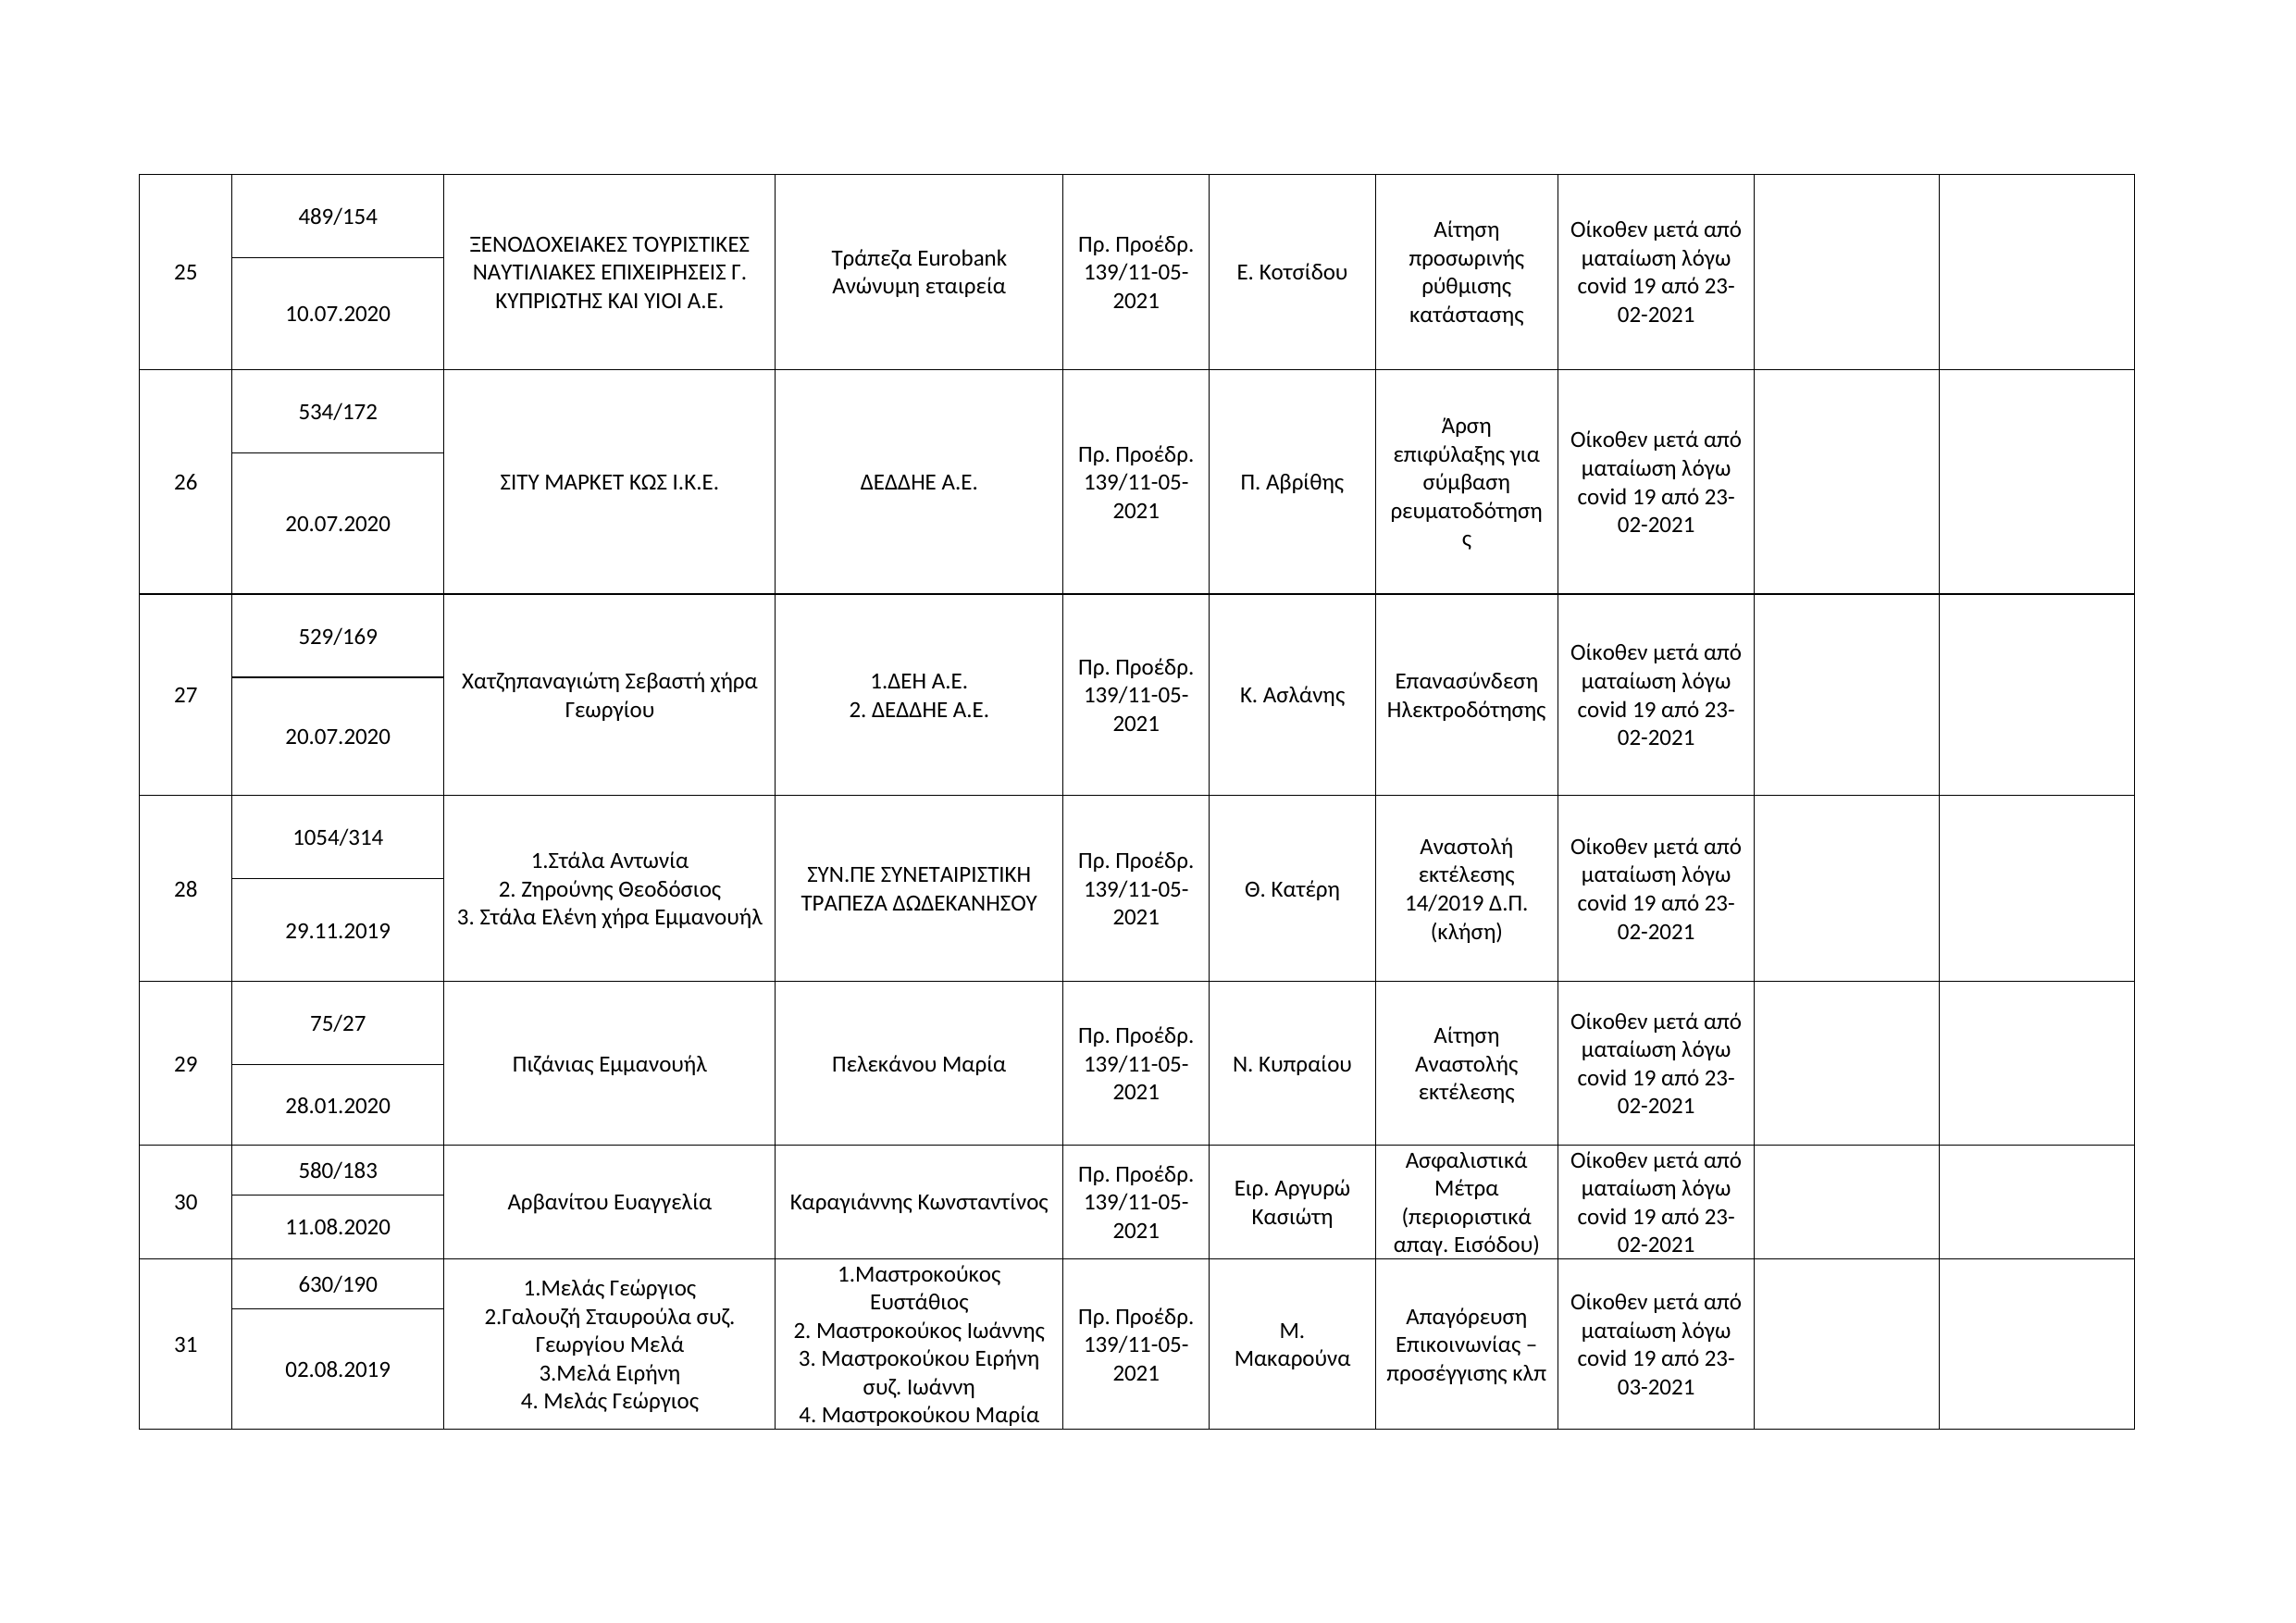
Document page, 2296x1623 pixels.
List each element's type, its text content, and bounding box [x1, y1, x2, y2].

table_cell Αναστολή εκτέλεσης 14/2019 Δ.Π. (κλήση) [1376, 796, 1558, 981]
table_cell Ν. Κυπραίου [1210, 982, 1375, 1145]
table_cell Πιζάνιας Εμμανουήλ [444, 982, 775, 1145]
table_cell 534/172 [232, 370, 443, 452]
table_cell Οίκοθεν μετά από ματαίωση λόγω covid 19 από 23-02-2021 [1558, 370, 1754, 593]
table_cell Πελεκάνου Μαρία [776, 982, 1062, 1145]
table_cell 28.01.2020 [232, 1065, 443, 1145]
table_cell [1940, 1146, 2134, 1258]
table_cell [1376, 1259, 1558, 1429]
table_cell [1755, 982, 1939, 1145]
table_cell 29 [140, 982, 231, 1145]
table_cell Πρ. Προέδρ. 139/11-05-2021 [1063, 796, 1209, 981]
table_cell [1940, 175, 2134, 369]
table_cell 1.Μελάς Γεώργιος 2.Γαλουζή Σταυρούλα συζ. Γεωργίου Μελά 3.Μελά Ειρήνη 4. Μελάς Γεώργιος [444, 1259, 775, 1429]
table_cell 29.11.2019 [232, 879, 443, 981]
table_cell Θ. Κατέρη [1210, 796, 1375, 981]
table_cell 27 [140, 595, 231, 795]
table_cell [1940, 982, 2134, 1145]
table_cell 529/169 [232, 595, 443, 676]
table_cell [1558, 175, 1754, 369]
table_cell [1755, 595, 1939, 795]
table_cell 1054/314 [232, 796, 443, 878]
table_cell Ειρ. Αργυρώ Κασιώτη [1210, 1146, 1375, 1258]
table_cell ΣΥΝ.ΠΕ ΣΥΝΕΤΑΙΡΙΣΤΙΚΗ ΤΡΑΠΕΖΑ ΔΩΔΕΚΑΝΗΣΟΥ [776, 796, 1062, 981]
table_cell 489/154 [232, 175, 443, 256]
table_cell Οίκοθεν μετά από ματαίωση λόγω covid 19 από 23-02-2021 [1558, 796, 1754, 981]
table_cell 26 [140, 370, 231, 593]
table_cell 1.Μαστροκούκος Ευστάθιος 2. Μαστροκούκος Ιωάννης 3. Μαστροκούκου Ειρήνη συζ. Ιωάννη 4. Μαστροκούκου Μαρία [776, 1259, 1062, 1429]
table_cell [1940, 1259, 2134, 1429]
table_cell [1940, 595, 2134, 795]
table_cell Ε. Κοτσίδου [1210, 175, 1375, 369]
table_cell 20.07.2020 [232, 678, 443, 795]
table_cell Πρ. Προέδρ. 139/11-05-2021 [1063, 1146, 1209, 1258]
table_cell Μ. Μακαρούνα [1210, 1259, 1375, 1429]
table_cell 30 [140, 1146, 231, 1258]
table_cell Ασφαλιστικά Μέτρα (περιοριστικά απαγ. Εισόδου) [1376, 1146, 1558, 1258]
table_cell Κ. Ασλάνης [1210, 595, 1375, 795]
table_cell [1063, 175, 1209, 369]
table_cell ΣΙΤΥ ΜΑΡΚΕΤ ΚΩΣ Ι.Κ.Ε. [444, 370, 775, 593]
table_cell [1063, 1259, 1209, 1429]
table_cell Οίκοθεν μετά από ματαίωση λόγω covid 19 από 23-02-2021 [1558, 595, 1754, 795]
table_cell Χατζηπαναγιώτη Σεβαστή χήρα Γεωργίου [444, 595, 775, 795]
table_cell 11.08.2020 [232, 1196, 443, 1258]
table_cell Π. Αβρίθης [1210, 370, 1375, 593]
table_cell 75/27 [232, 982, 443, 1064]
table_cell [776, 175, 1062, 369]
table_cell 1.ΔΕΗ Α.Ε. 2. ΔΕΔΔΗΕ Α.Ε. [776, 595, 1062, 795]
table_cell 20.07.2020 [232, 453, 443, 593]
table_cell Οίκοθεν μετά από ματαίωση λόγω covid 19 από 23-02-2021 [1558, 982, 1754, 1145]
table_cell Αίτηση Αναστολής εκτέλεσης [1376, 982, 1558, 1145]
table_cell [1558, 1259, 1754, 1429]
table_cell 10.07.2020 [232, 258, 443, 369]
table_cell 28 [140, 796, 231, 981]
table_cell Αρβανίτου Ευαγγελία [444, 1146, 775, 1258]
table_cell 02.08.2019 [232, 1309, 443, 1429]
table_cell ΔΕΔΔΗΕ Α.Ε. [776, 370, 1062, 593]
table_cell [1376, 175, 1558, 369]
table_cell Πρ. Προέδρ. 139/11-05-2021 [1063, 370, 1209, 593]
table_cell [1755, 370, 1939, 593]
table_cell 580/183 [232, 1146, 443, 1195]
table_cell Επανασύνδεση Ηλεκτροδότησης [1376, 595, 1558, 795]
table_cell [444, 175, 775, 369]
table_cell [1940, 796, 2134, 981]
table_cell [1755, 796, 1939, 981]
table_cell Πρ. Προέδρ. 139/11-05-2021 [1063, 982, 1209, 1145]
table_cell Άρση επιφύλαξης για σύμβαση ρευματοδότησης [1376, 370, 1558, 593]
table_cell [1755, 175, 1939, 369]
table_cell 630/190 [232, 1259, 443, 1308]
table_cell 31 [140, 1259, 231, 1429]
table_cell Καραγιάννης Κωνσταντίνος [776, 1146, 1062, 1258]
table_cell [1940, 370, 2134, 593]
table_cell [1755, 1146, 1939, 1258]
table_cell Πρ. Προέδρ. 139/11-05-2021 [1063, 595, 1209, 795]
table_cell [1755, 1259, 1939, 1429]
table_cell Οίκοθεν μετά από ματαίωση λόγω covid 19 από 23-02-2021 [1558, 1146, 1754, 1258]
table_cell 1.Στάλα Αντωνία 2. Ζηρούνης Θεοδόσιος 3. Στάλα Ελένη χήρα Εμμανουήλ [444, 796, 775, 981]
table_cell 25 [140, 175, 231, 369]
